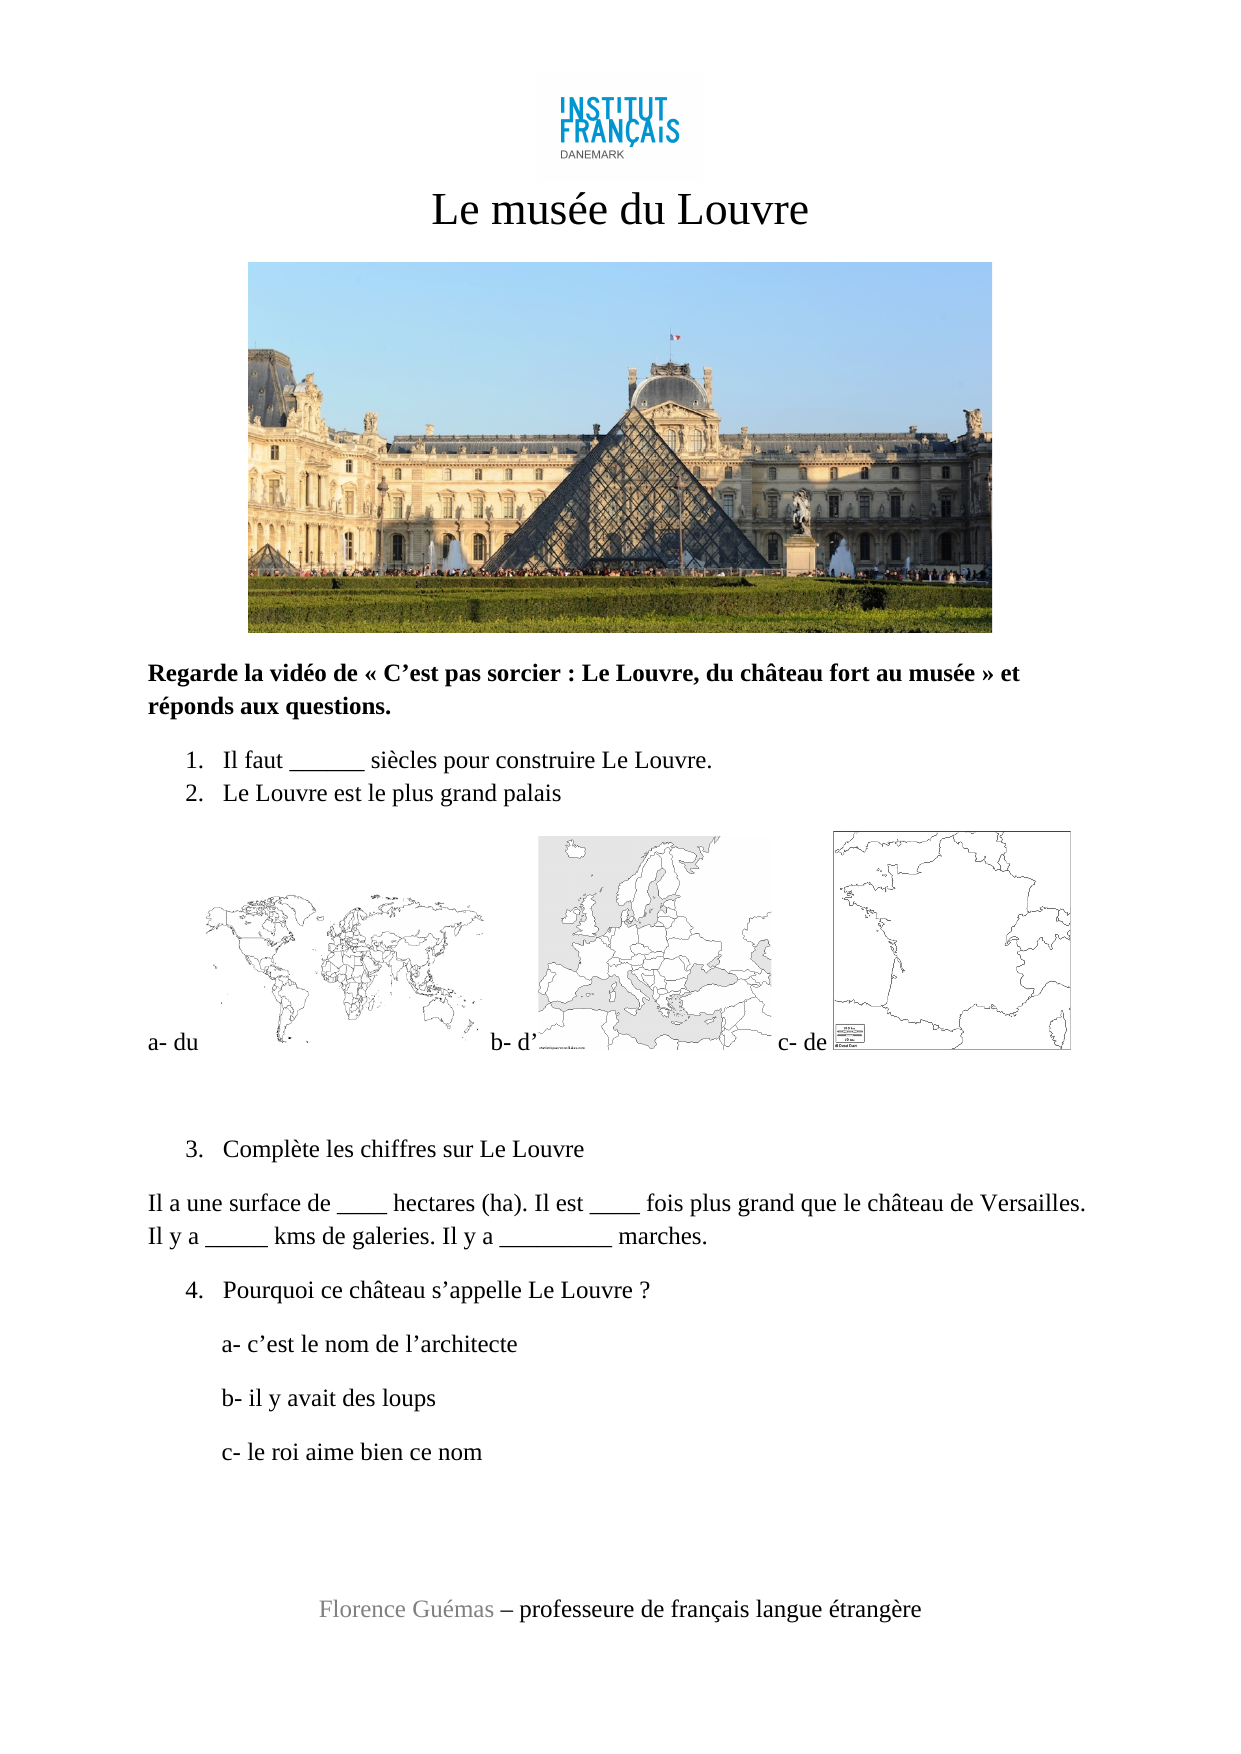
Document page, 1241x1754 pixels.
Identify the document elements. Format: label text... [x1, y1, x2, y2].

text Il a une surface de ____ hectares (ha). Il est ____ fois plus grand que le château de Versailles. Il y a _____ kms de galeries. Il y a _________ marches. [148, 1188, 1093, 1250]
picture [538, 836, 772, 1050]
text Le musée du Louvre [148, 182, 1093, 234]
text b- il y avait des loups [148, 1383, 1093, 1411]
list Il faut ______ siècles pour construire Le Louvre. [185, 745, 1093, 773]
text a- c’est le nom de l’architecte [148, 1329, 1093, 1358]
list Pourquoi ce château s’appelle Le Louvre ? [185, 1275, 1093, 1304]
text c- le roi aime bien ce nom [148, 1437, 1093, 1465]
list Le Louvre est le plus grand palais [185, 778, 1093, 806]
picture [248, 262, 993, 633]
list Complète les chiffres sur Le Louvre [185, 1134, 1093, 1163]
picture [204, 886, 484, 1050]
picture [833, 831, 1071, 1050]
text Regarde la vidéo de « C’est pas sorcier : Le Louvre, du château fort au musée » et réponds aux questions. [148, 658, 1093, 719]
picture [537, 73, 703, 182]
